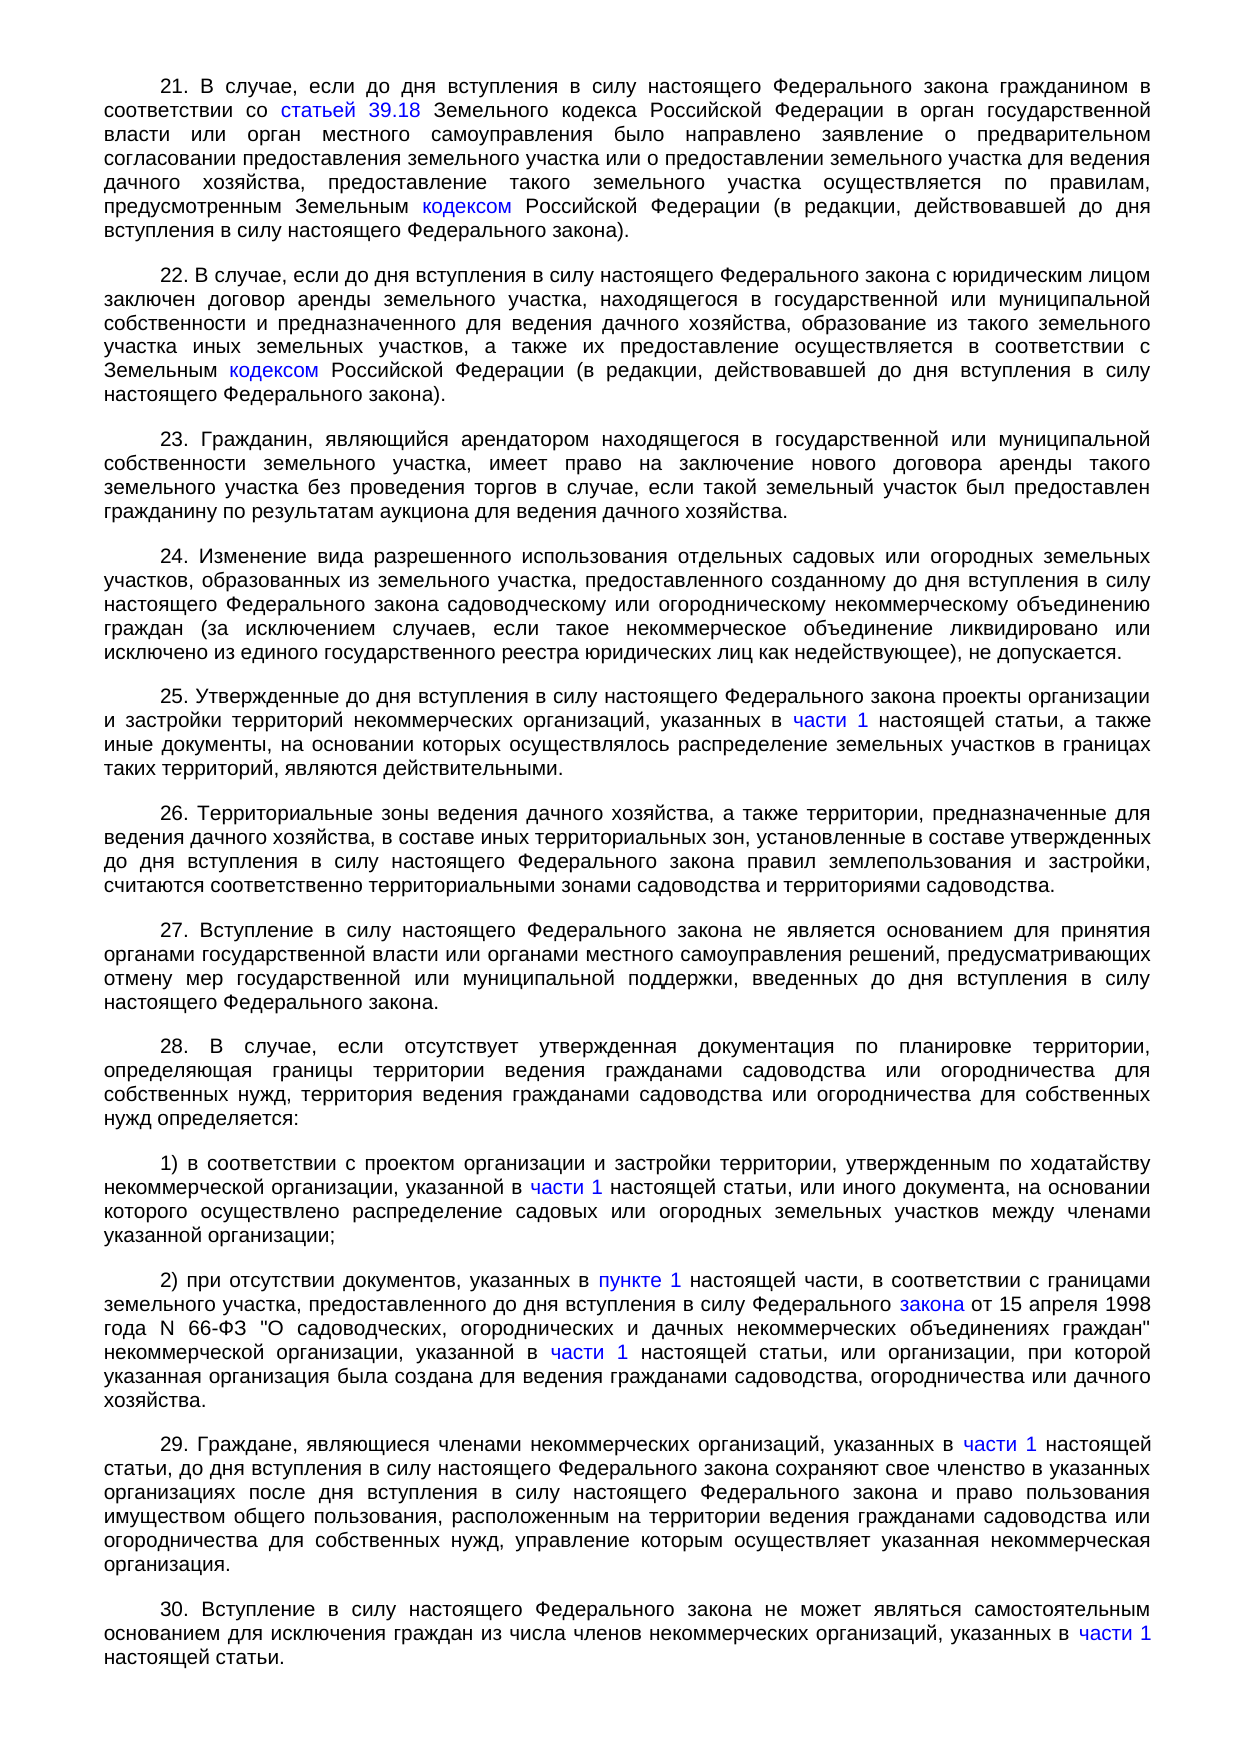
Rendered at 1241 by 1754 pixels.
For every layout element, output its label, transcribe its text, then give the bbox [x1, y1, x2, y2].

text 21. В случае, если до дня вступления в силу настоящего Федерального закона гражданином в соответствии со статьей 39.18 Земельного кодекса Российской Федерации в орган государственной власти или орган местного самоуправления было направлено заявление о предварительном согласовании предоставления земельного участка или о предоставлении земельного участка для ведения дачного хозяйства, предоставление такого земельного участка осуществляется по правилам, предусмотренным Земельным кодексом Российской Федерации (в редакции, действовавшей до дня вступления в силу настоящего Федерального закона). [103, 74, 1152, 242]
text 2) при отсутствии документов, указанных в пункте 1 настоящей части, в соответствии с границами земельного участка, предоставленного до дня вступления в силу Федерального закона от 15 апреля 1998 года N 66-ФЗ "О садоводческих, огороднических и дачных некоммерческих объединениях граждан" некоммерческой организации, указанной в части 1 настоящей статьи, или организации, при которой указанная организация была создана для ведения гражданами садоводства, огородничества или дачного хозяйства. [103, 1268, 1152, 1411]
text 29. Граждане, являющиеся членами некоммерческих организаций, указанных в части 1 настоящей статьи, до дня вступления в силу настоящего Федерального закона сохраняют свое членство в указанных организациях после дня вступления в силу настоящего Федерального закона и право пользования имуществом общего пользования, расположенным на территории ведения гражданами садоводства или огородничества для собственных нужд, управление которым осуществляет указанная некоммерческая организация. [103, 1432, 1152, 1576]
text 24. Изменение вида разрешенного использования отдельных садовых или огородных земельных участков, образованных из земельного участка, предоставленного созданному до дня вступления в силу настоящего Федерального закона садоводческому или огородническому некоммерческому объединению граждан (за исключением случаев, если такое некоммерческое объединение ликвидировано или исключено из единого государственного реестра юридических лиц как недействующее), не допускается. [103, 544, 1152, 663]
text 22. В случае, если до дня вступления в силу настоящего Федерального закона с юридическим лицом заключен договор аренды земельного участка, находящегося в государственной или муниципальной собственности и предназначенного для ведения дачного хозяйства, образование из такого земельного участка иных земельных участков, а также их предоставление осуществляется в соответствии с Земельным кодексом Российской Федерации (в редакции, действовавшей до дня вступления в силу настоящего Федерального закона). [103, 262, 1152, 406]
text 23. Гражданин, являющийся арендатором находящегося в государственной или муниципальной собственности земельного участка, имеет право на заключение нового договора аренды такого земельного участка без проведения торгов в случае, если такой земельный участок был предоставлен гражданину по результатам аукциона для ведения дачного хозяйства. [103, 427, 1152, 523]
text 27. Вступление в силу настоящего Федерального закона не является основанием для принятия органами государственной власти или органами местного самоуправления решений, предусматривающих отмену мер государственной или муниципальной поддержки, введенных до дня вступления в силу настоящего Федерального закона. [103, 918, 1152, 1013]
text 25. Утвержденные до дня вступления в силу настоящего Федерального закона проекты организации и застройки территорий некоммерческих организаций, указанных в части 1 настоящей статьи, а также иные документы, на основании которых осуществлялось распределение земельных участков в границах таких территорий, являются действительными. [103, 684, 1152, 780]
text 26. Территориальные зоны ведения дачного хозяйства, а также территории, предназначенные для ведения дачного хозяйства, в составе иных территориальных зон, установленные в составе утвержденных до дня вступления в силу настоящего Федерального закона правил землепользования и застройки, считаются соответственно территориальными зонами садоводства и территориями садоводства. [103, 801, 1152, 897]
text 30. Вступление в силу настоящего Федерального закона не может являться самостоятельным основанием для исключения граждан из числа членов некоммерческих организаций, указанных в части 1 настоящей статьи. [103, 1597, 1152, 1669]
text 1) в соответствии с проектом организации и застройки территории, утвержденным по ходатайству некоммерческой организации, указанной в части 1 настоящей статьи, или иного документа, на основании которого осуществлено распределение садовых или огородных земельных участков между членами указанной организации; [103, 1151, 1152, 1247]
text 28. В случае, если отсутствует утвержденная документация по планировке территории, определяющая границы территории ведения гражданами садоводства или огородничества для собственных нужд, территория ведения гражданами садоводства или огородничества для собственных нужд определяется: [103, 1034, 1152, 1130]
